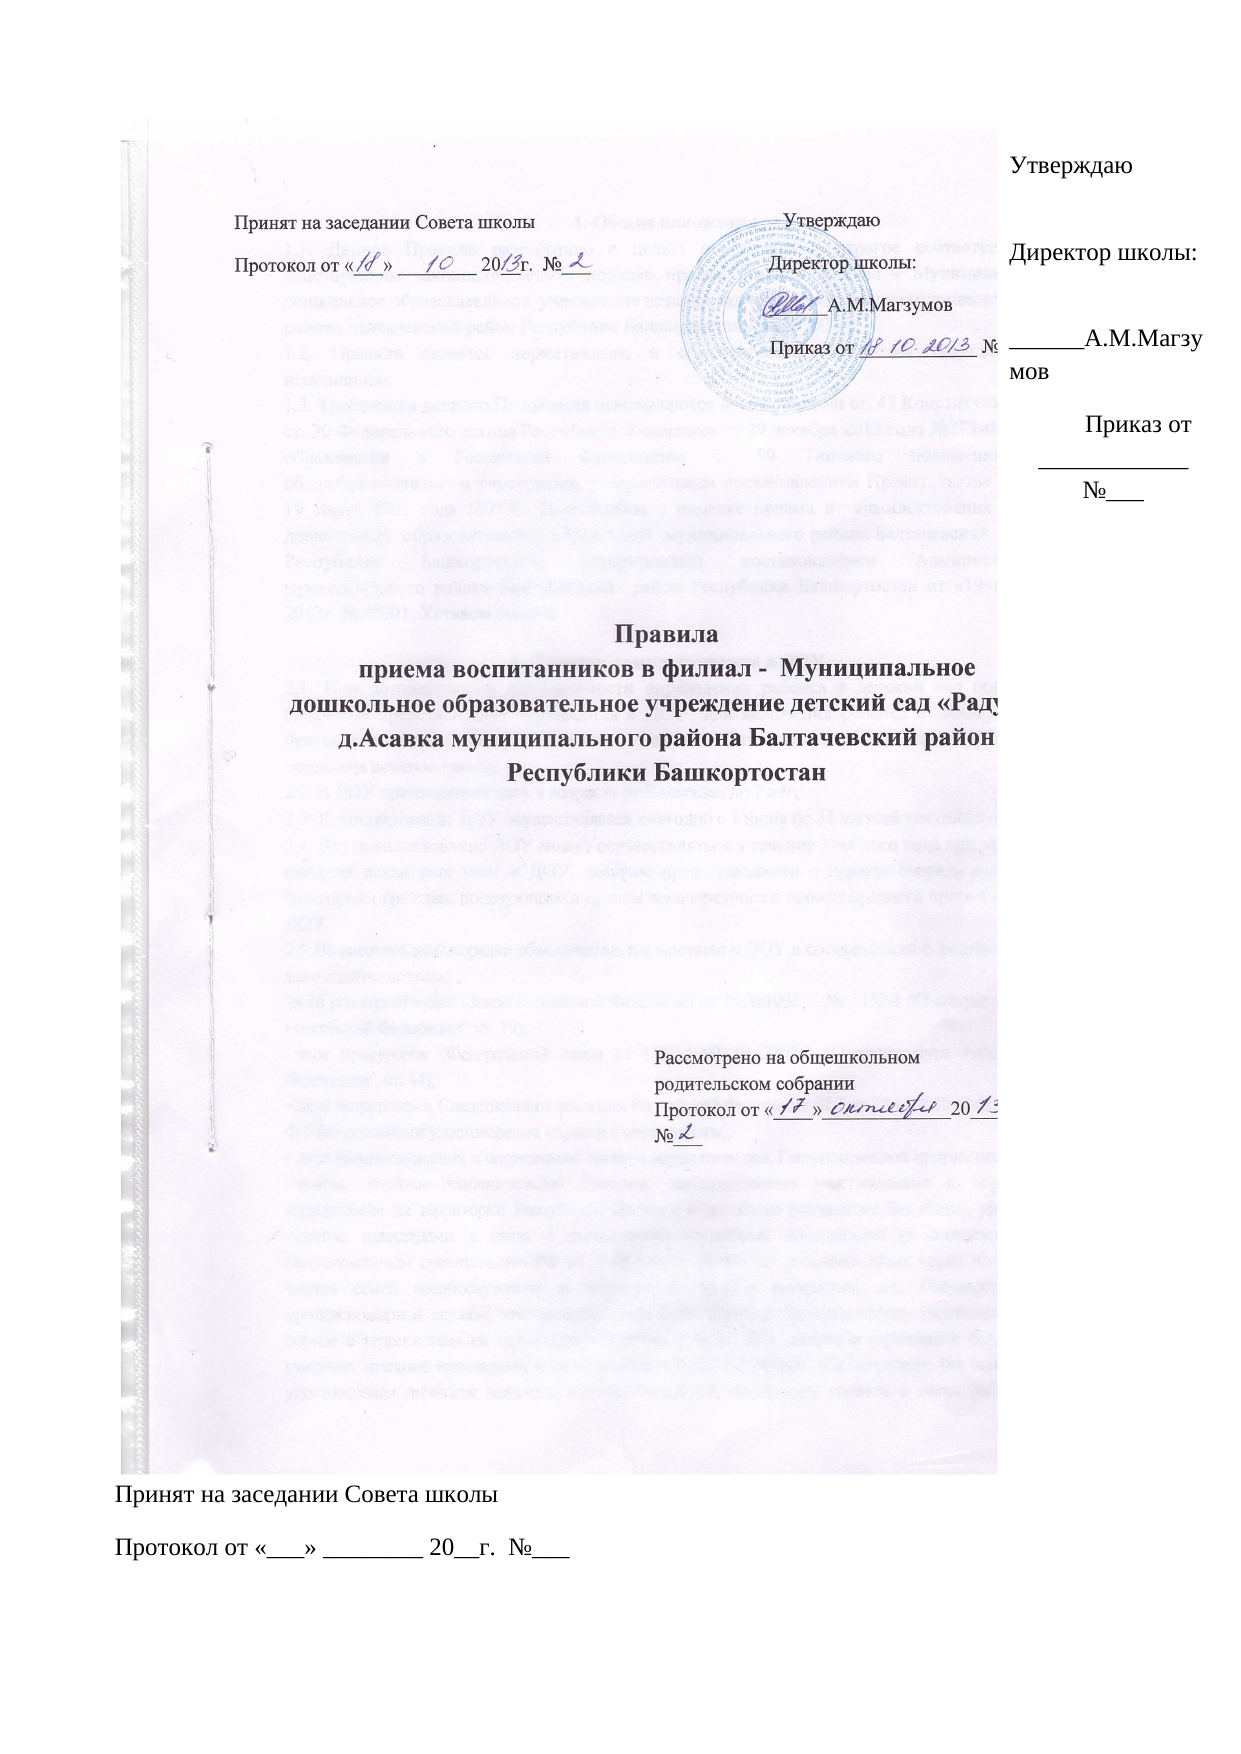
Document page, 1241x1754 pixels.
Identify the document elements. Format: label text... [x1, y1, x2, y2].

picture [114, 118, 998, 1475]
table_header Принят на заседании Совета школы Протокол от «___» ________ 20__г. №___ [103, 118, 998, 1586]
table_header Утверждаю Директор школы: ______А.М.Магзумов Приказ от ____________ №___ [998, 118, 1228, 1586]
